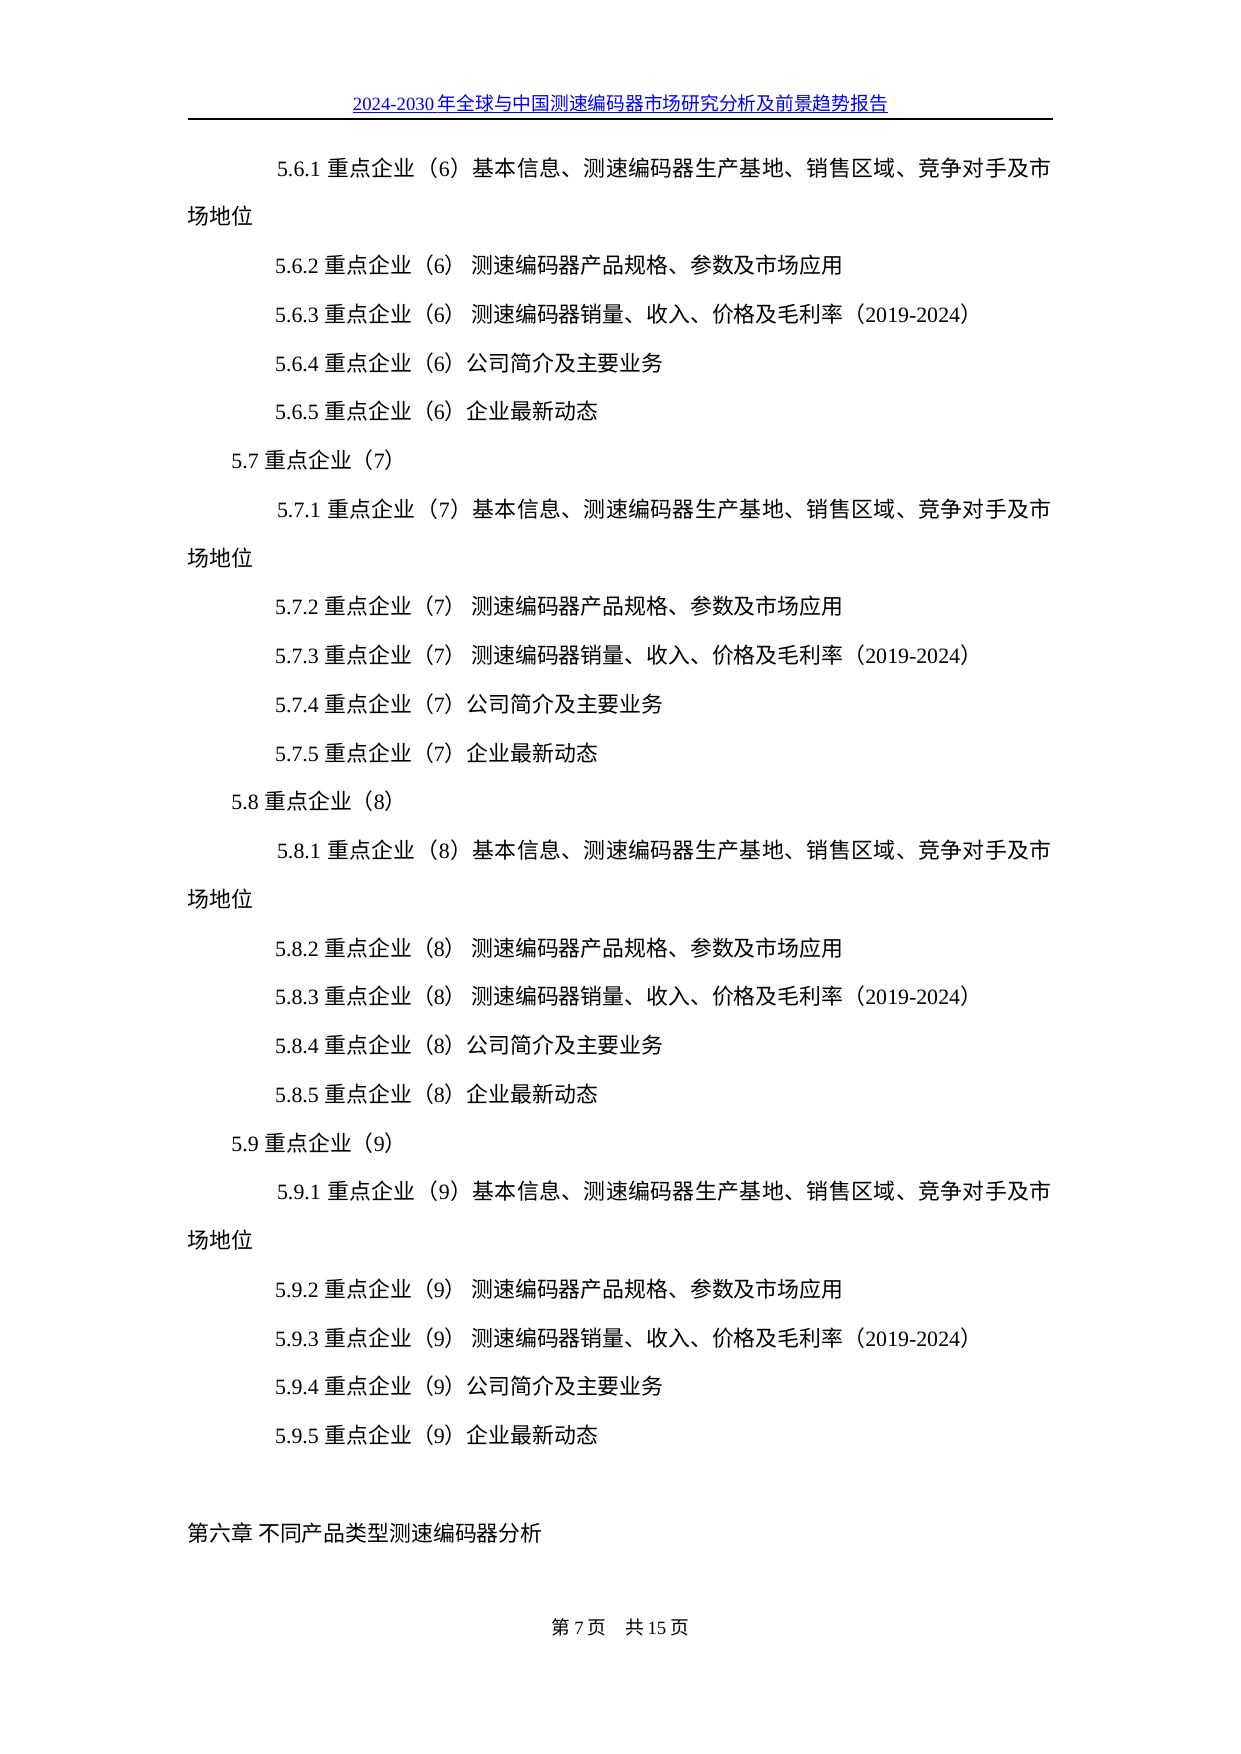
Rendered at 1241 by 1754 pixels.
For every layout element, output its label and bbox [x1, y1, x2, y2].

text [187, 150, 1053, 1548]
